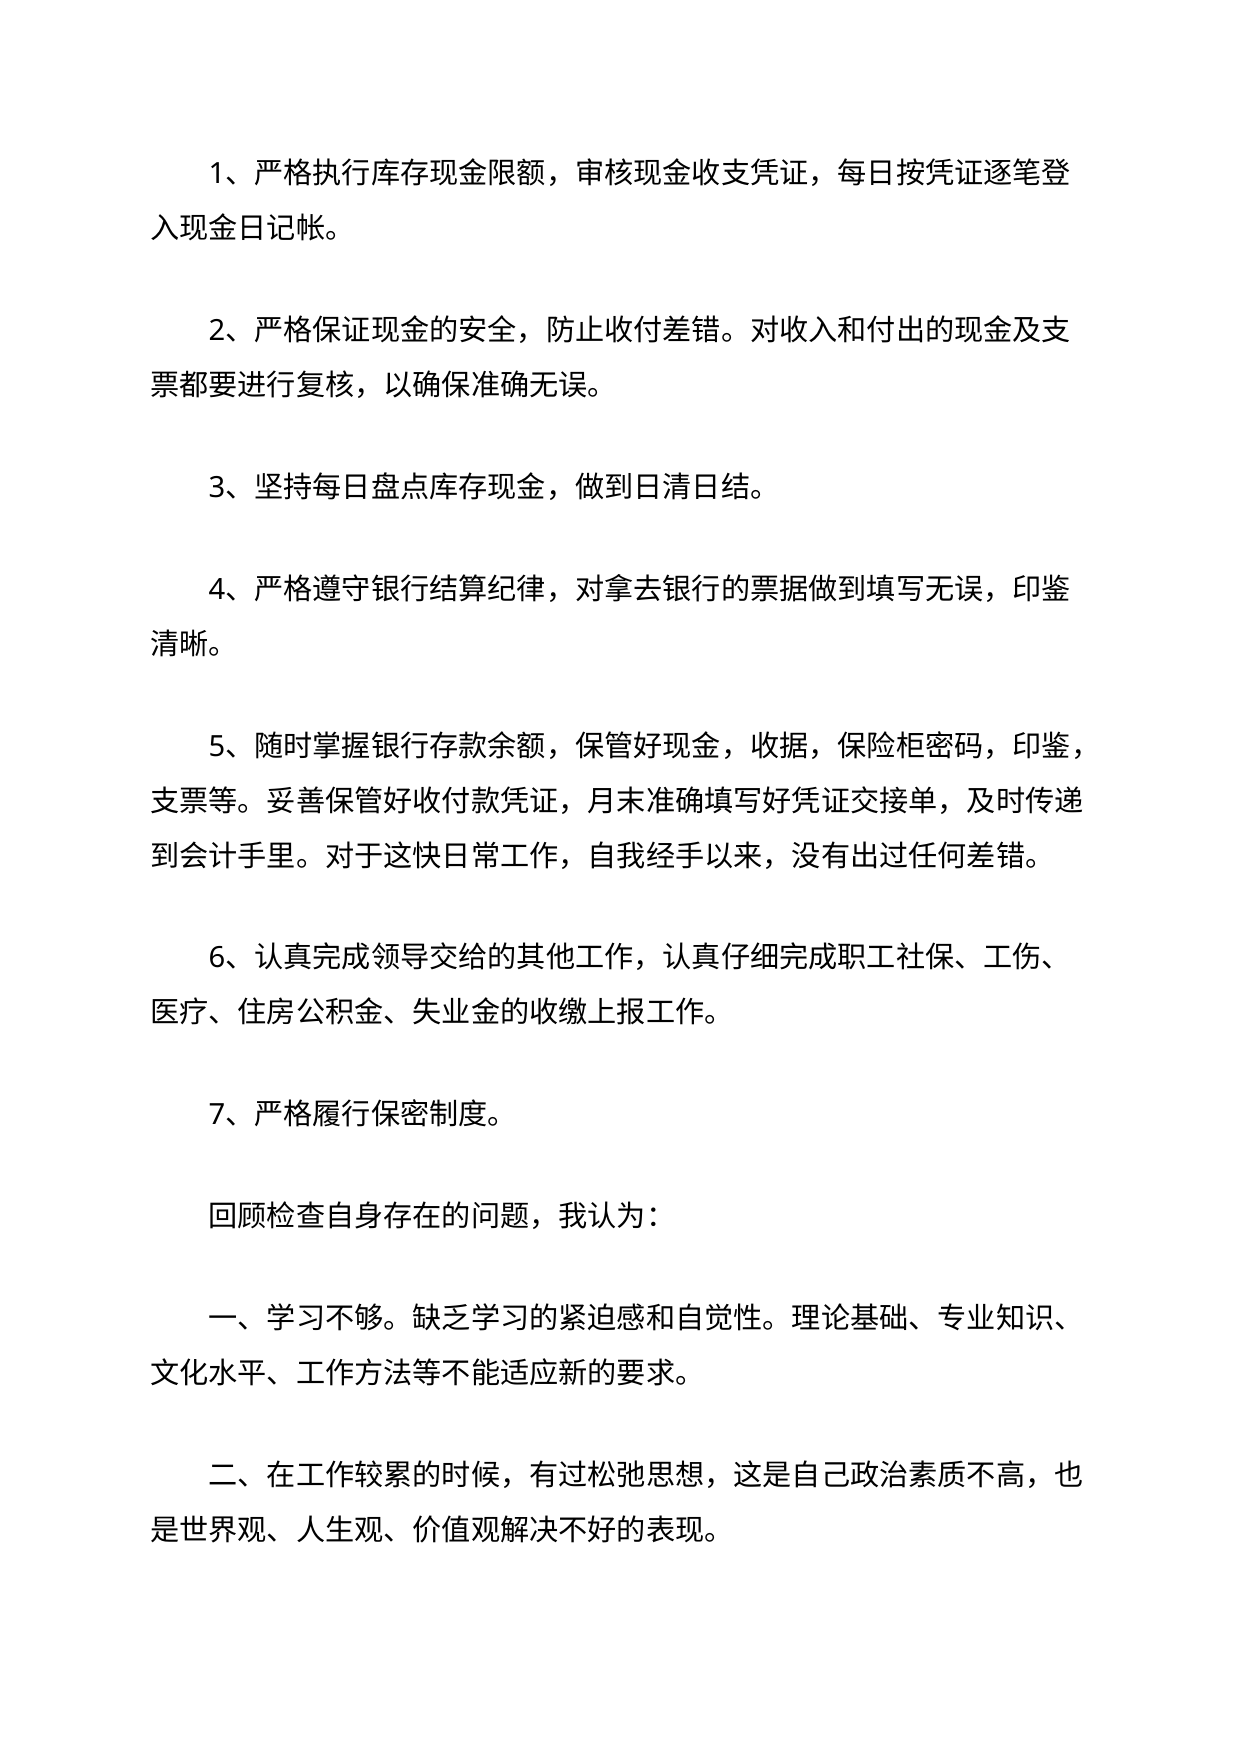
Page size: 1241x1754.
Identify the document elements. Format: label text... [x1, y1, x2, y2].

text 二、在工作较累的时候，有过松弛思想，这是自己政治素质不高，也是世界观、人生观、价值观解决不好的表现。 [150, 1451, 1090, 1548]
text 5、随时掌握银行存款余额，保管好现金，收据，保险柜密码，印鉴，支票等。妥善保管好收付款凭证，月末准确填写好凭证交接单，及时传递到会计手里。对于这快日常工作，自我经手以来，没有出过任何差错。 [150, 722, 1090, 874]
text 6、认真完成领导交给的其他工作，认真仔细完成职工社保、工伤、医疗、住房公积金、失业金的收缴上报工作。 [150, 934, 1090, 1031]
text 1、严格执行库存现金限额，审核现金收支凭证，每日按凭证逐笔登入现金日记帐。 [150, 150, 1090, 247]
text 一、学习不够。缺乏学习的紧迫感和自觉性。理论基础、专业知识、文化水平、工作方法等不能适应新的要求。 [150, 1294, 1090, 1392]
text 回顾检查自身存在的问题，我认为： [150, 1193, 1090, 1235]
text 2、严格保证现金的安全，防止收付差错。对收入和付出的现金及支票都要进行复核，以确保准确无误。 [150, 307, 1090, 404]
text 3、坚持每日盘点库存现金，做到日清日结。 [150, 463, 1090, 506]
text 4、严格遵守银行结算纪律，对拿去银行的票据做到填写无误，印鉴清晰。 [150, 566, 1090, 663]
text 7、严格履行保密制度。 [150, 1091, 1090, 1133]
